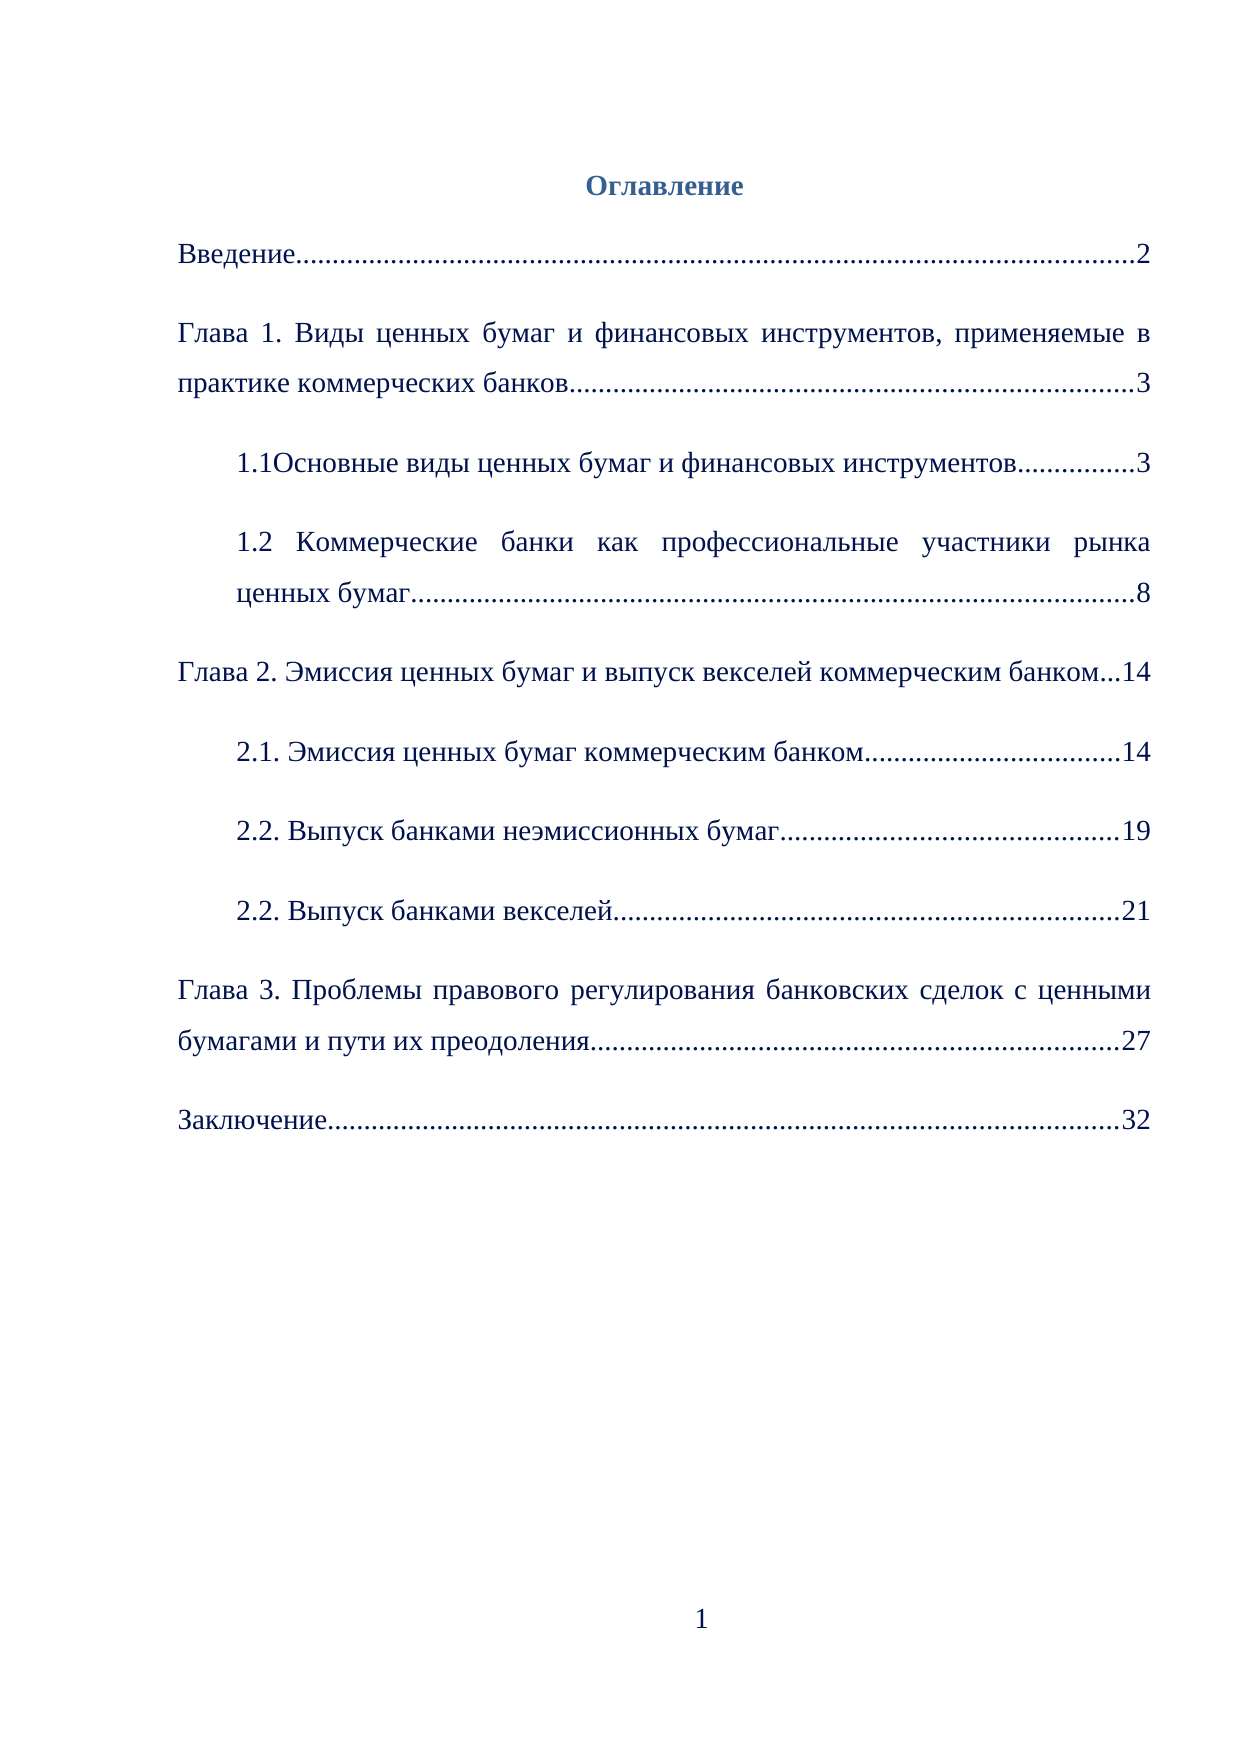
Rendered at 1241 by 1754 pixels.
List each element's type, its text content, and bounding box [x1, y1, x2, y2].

text 2.2. Выпуск банками векселей 21 [236, 893, 1152, 926]
subtitle Оглавление [177, 168, 1152, 202]
text Глава 3. Проблемы правового регулирования банковских сделок с ценными бумагами и пути их преодоления. 27 [177, 972, 1152, 1056]
text 1.2 Коммерческие банки как профессиональные участники рынка ценных бумаг 8 [236, 524, 1152, 608]
text Глава 2. Эмиссия ценных бумаг и выпуск векселей коммерческим банком 14 [177, 654, 1152, 688]
text Заключение 32 [177, 1102, 1152, 1136]
text 1.1Основные виды ценных бумаг и финансовых инструментов 3 [236, 445, 1152, 479]
text Введение 2 [177, 236, 1152, 269]
text Глава 1. Виды ценных бумаг и финансовых инструментов, применяемые в практике коммерческих банков 3 [177, 315, 1152, 399]
text 2.1. Эмиссия ценных бумаг коммерческим банком 14 [236, 734, 1152, 767]
text 2.2. Выпуск банками неэмиссионных бумаг 19 [236, 813, 1152, 847]
